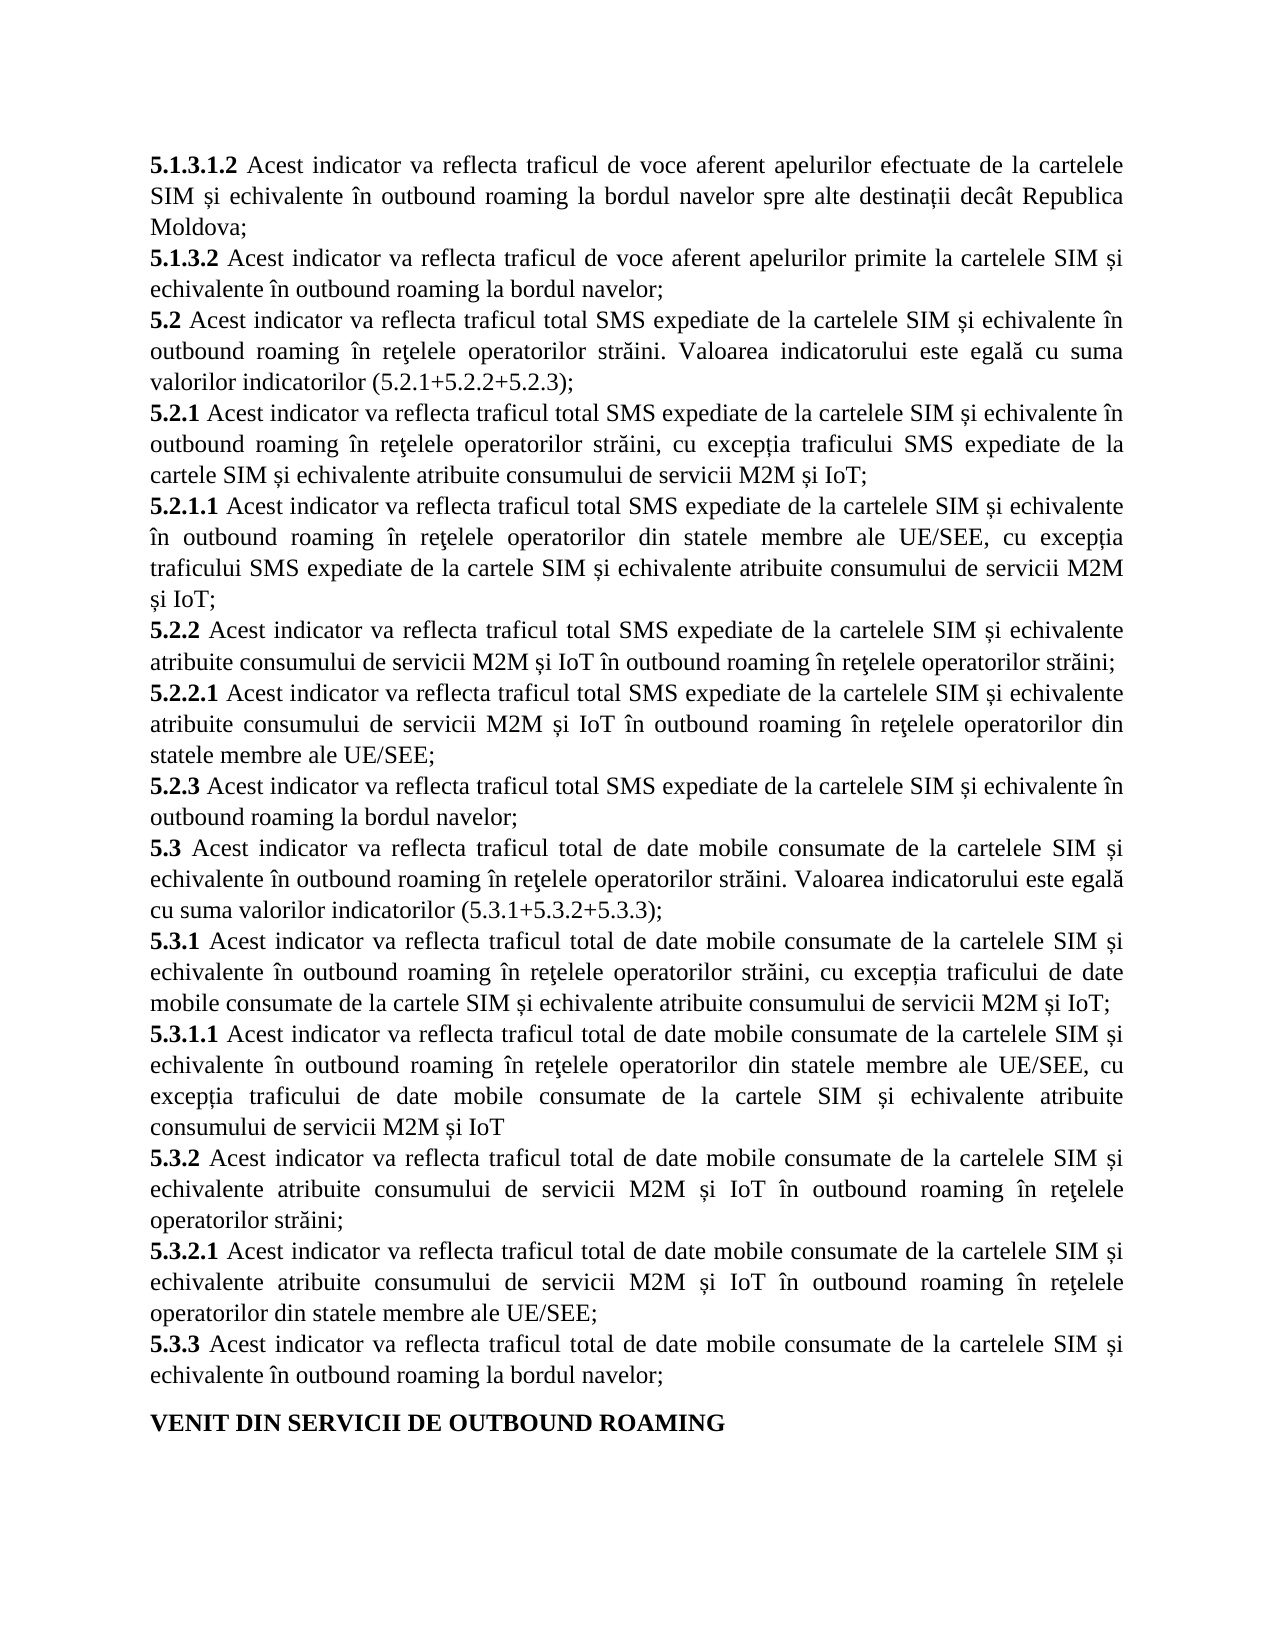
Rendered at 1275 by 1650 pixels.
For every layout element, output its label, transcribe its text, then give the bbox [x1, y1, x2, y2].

list 5.3.1 Acest indicator va reflecta traficul total de date mobile consumate de la cartelele SIM și echivalente în outbound roaming în reţelele operatorilor străini, cu excepția traficului de date mobile consumate de la cartele SIM și echivalente atribuite consumului de servicii M2M și IoT; [150, 926, 1125, 1017]
list 5.3.3 Acest indicator va reflecta traficul total de date mobile consumate de la cartelele SIM și echivalente în outbound roaming la bordul navelor; [150, 1329, 1125, 1389]
list 5.2.1.1 Acest indicator va reflecta traficul total SMS expediate de la cartelele SIM și echivalente în outbound roaming în reţelele operatorilor din statele membre ale UE/SEE, cu excepția traficului SMS expediate de la cartele SIM și echivalente atribuite consumului de servicii M2M și IoT; [150, 491, 1125, 613]
list 5.2.3 Acest indicator va reflecta traficul total SMS expediate de la cartelele SIM și echivalente în outbound roaming la bordul navelor; [150, 771, 1125, 831]
list 5.1.3.1.2 Acest indicator va reflecta traficul de voce aferent apelurilor efectuate de la cartelele SIM și echivalente în outbound roaming la bordul navelor spre alte destinații decât Republica Moldova; [150, 150, 1125, 241]
list 5.2 Acest indicator va reflecta traficul total SMS expediate de la cartelele SIM și echivalente în outbound roaming în reţelele operatorilor străini. Valoarea indicatorului este egală cu suma valorilor indicatorilor (5.2.1+5.2.2+5.2.3); [150, 305, 1125, 396]
list 5.2.1 Acest indicator va reflecta traficul total SMS expediate de la cartelele SIM și echivalente în outbound roaming în reţelele operatorilor străini, cu excepția traficului SMS expediate de la cartele SIM și echivalente atribuite consumului de servicii M2M și IoT; [150, 398, 1125, 489]
list 5.2.2 Acest indicator va reflecta traficul total SMS expediate de la cartelele SIM și echivalente atribuite consumului de servicii M2M și IoT în outbound roaming în reţelele operatorilor străini; [150, 616, 1125, 675]
list 5.3.2.1 Acest indicator va reflecta traficul total de date mobile consumate de la cartelele SIM și echivalente atribuite consumului de servicii M2M și IoT în outbound roaming în reţelele operatorilor din statele membre ale UE/SEE; [150, 1236, 1125, 1327]
list 5.2.2.1 Acest indicator va reflecta traficul total SMS expediate de la cartelele SIM și echivalente atribuite consumului de servicii M2M și IoT în outbound roaming în reţelele operatorilor din statele membre ale UE/SEE; [150, 678, 1125, 768]
list 5.1.3.2 Acest indicator va reflecta traficul de voce aferent apelurilor primite la cartelele SIM și echivalente în outbound roaming la bordul navelor; [150, 243, 1125, 303]
list 5.3 Acest indicator va reflecta traficul total de date mobile consumate de la cartelele SIM și echivalente în outbound roaming în reţelele operatorilor străini. Valoarea indicatorului este egală cu suma valorilor indicatorilor (5.3.1+5.3.2+5.3.3); [150, 833, 1125, 924]
list 5.3.1.1 Acest indicator va reflecta traficul total de date mobile consumate de la cartelele SIM și echivalente în outbound roaming în reţelele operatorilor din statele membre ale UE/SEE, cu excepția traficului de date mobile consumate de la cartele SIM și echivalente atribuite consumului de servicii M2M și IoT [150, 1019, 1125, 1141]
list 5.3.2 Acest indicator va reflecta traficul total de date mobile consumate de la cartelele SIM și echivalente atribuite consumului de servicii M2M și IoT în outbound roaming în reţelele operatorilor străini; [150, 1143, 1125, 1234]
text VENIT DIN SERVICII DE OUTBOUND ROAMING [150, 1408, 1125, 1437]
